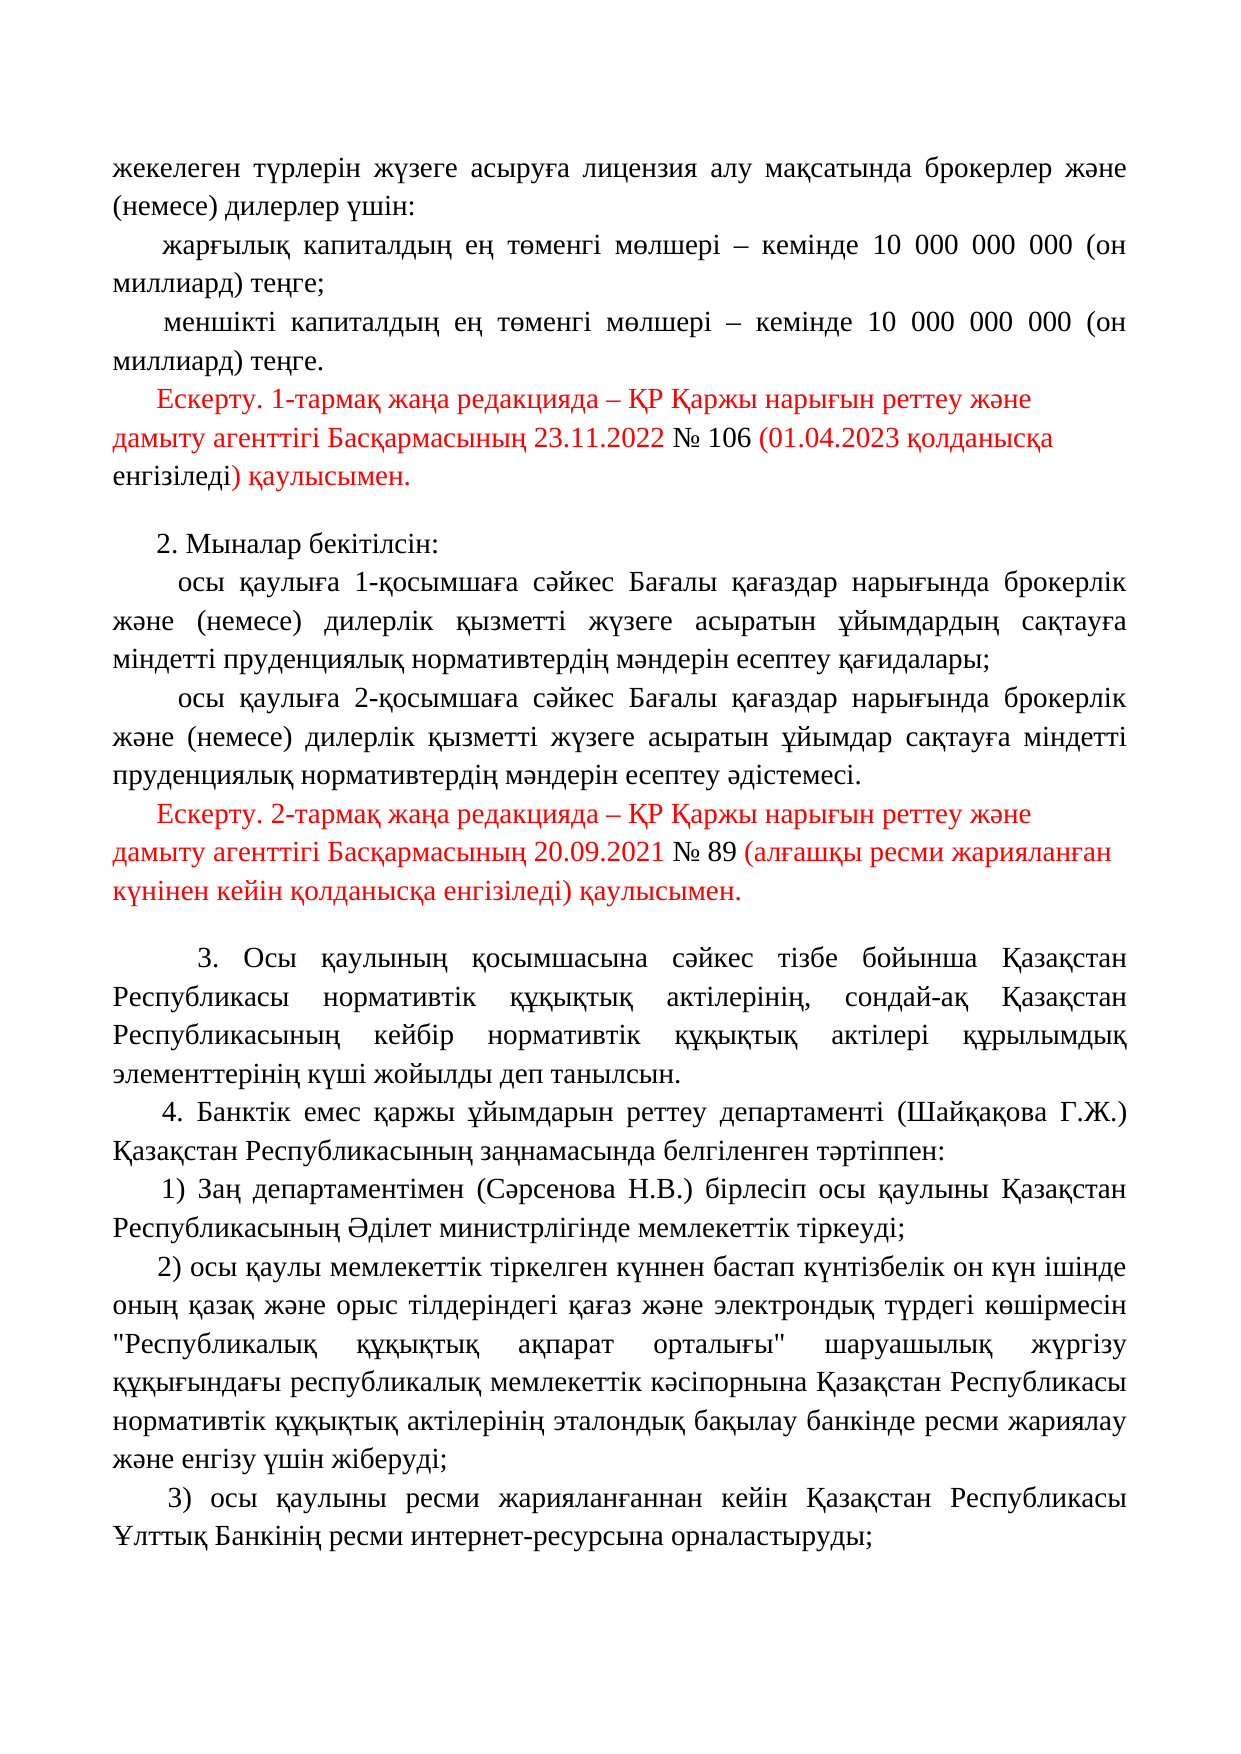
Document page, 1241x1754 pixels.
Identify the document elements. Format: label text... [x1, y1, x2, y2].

text осы қаулыға 2-қосымшаға сәйкес Бағалы қағаздар нарығында брокерлік және (немесе) дилерлік қызметті жүзеге асыратын ұйымдар сақтауға міндетті пруденциялық нормативтердің мәндерін есептеу әдістемесі. [112, 680, 1128, 791]
text 3) осы қаулыны ресми жарияланғаннан кейін Қазақстан Республикасы Ұлттық Банкінің ресми интернет-ресурсына орналастыруды; [112, 1480, 1128, 1552]
text 3. Осы қаулының қосымшасына сәйкес тізбе бойынша Қазақстан Республикасы нормативтік құқықтық актілерінің, сондай-ақ Қазақстан Республикасының кейбір нормативтік құқықтық актілері құрылымдық элементтерінің күші жойылды деп танылсын. [112, 940, 1128, 1089]
text Ескерту. 1-тармақ жаңа редакцияда – ҚР Қаржы нарығын реттеу және дамыту агенттігі Басқармасының 23.11.2022 № 106 (01.04.2023 қолданысқа енгізіледі) қаулысымен. [112, 381, 1128, 522]
text меншікті капиталдың ең төменгі мөлшері – кемінде 10 000 000 000 (он миллиард) теңге. [112, 304, 1128, 376]
text 4. Банктік емес қаржы ұйымдарын реттеу департаменті (Шайқақова Г.Ж.) Қазақстан Республикасының заңнамасында белгіленген тәртіппен: [112, 1094, 1128, 1167]
text 2) осы қаулы мемлекеттік тіркелген күннен бастап күнтізбелік он күн ішінде оның қазақ және орыс тілдеріндегі қағаз және электрондық түрдегі көшірмесін "Республикалық құқықтық ақпарат орталығы" шаруашылық жүргізу құқығындағы республикалық мемлекеттік кәсіпорнына Қазақстан Республикасы нормативтік құқықтық актілерінің эталондық бақылау банкінде ресми жариялау және енгізу үшін жіберуді; [112, 1249, 1128, 1475]
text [112, 150, 1128, 222]
text осы қаулыға 1-қосымшаға сәйкес Бағалы қағаздар нарығында брокерлік және (немесе) дилерлік қызметті жүзеге асыратын ұйымдардың сақтауға міндетті пруденциялық нормативтердің мәндерін есептеу қағидалары; [112, 564, 1128, 675]
text Ескерту. 2-тармақ жаңа редакцияда – ҚР Қаржы нарығын реттеу және дамыту агенттігі Басқармасының 20.09.2021 № 89 (алғашқы ресми жарияланған күнінен кейін қолданысқа енгізіледі) қаулысымен. [112, 796, 1128, 937]
text 2. Мыналар бекітілсін: [112, 526, 1128, 559]
text 1) Заң департаментімен (Сәрсенова Н.В.) бірлесіп осы қаулыны Қазақстан Республикасының Әділет министрлігінде мемлекеттік тіркеуді; [112, 1172, 1128, 1244]
text жарғылық капиталдың ең төменгі мөлшері – кемінде 10 000 000 000 (он миллиард) теңге; [112, 227, 1128, 299]
